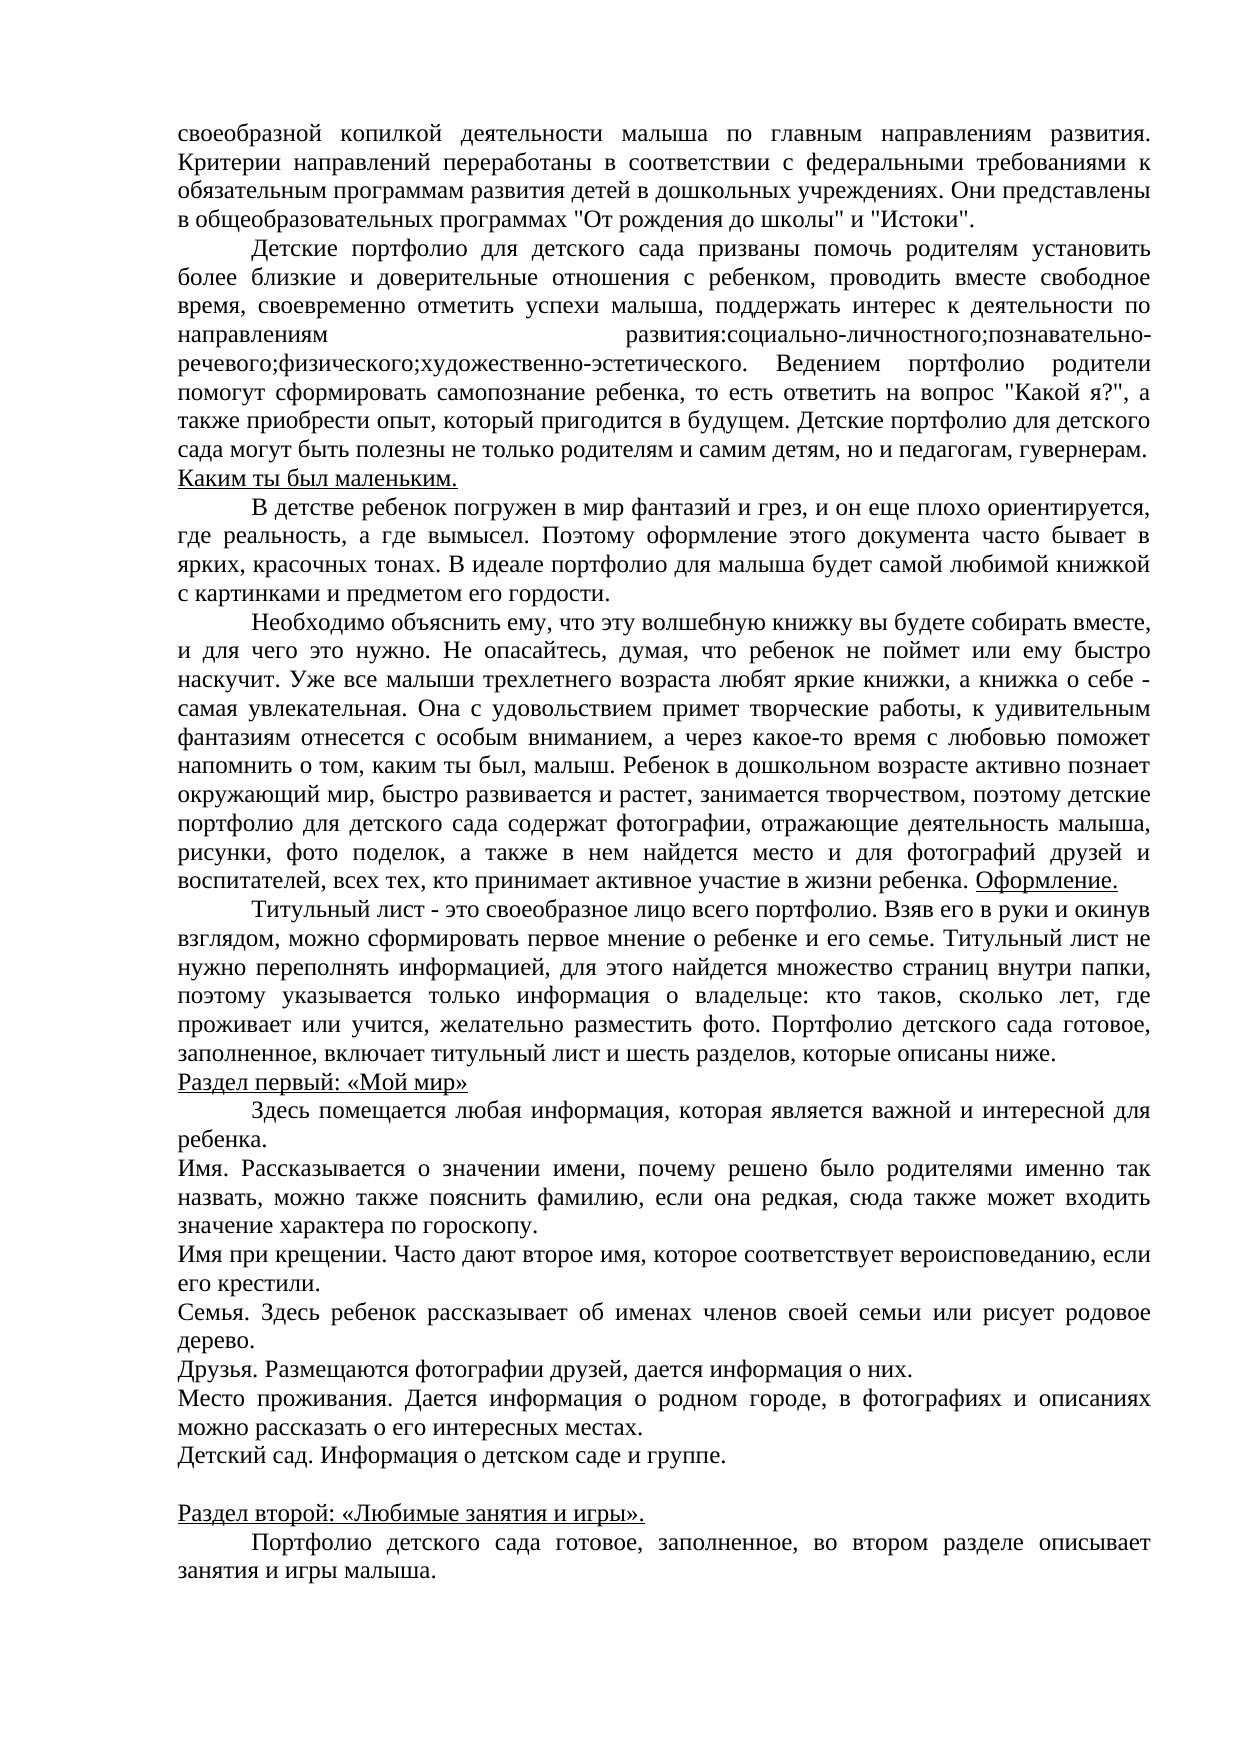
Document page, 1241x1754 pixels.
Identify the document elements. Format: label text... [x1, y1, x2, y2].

text Здесь помещается любая информация, которая является важной и интересной для ребенка. [177, 1096, 1152, 1153]
text Место проживания. Дается информация о родном городе, в фотографиях и описаниях можно рассказать о его интересных местах. [177, 1383, 1152, 1441]
text Друзья. Размещаются фотографии друзей, дается информация о них. [177, 1354, 1152, 1383]
text Раздел второй: «Любимые занятия и игры». [177, 1498, 1152, 1527]
text Имя при крещении. Часто дают второе имя, которое соответствует вероисповеданию, если его крестили. [177, 1239, 1152, 1297]
text Необходимо объяснить ему, что эту волшебную книжку вы будете собирать вместе, и для чего это нужно. Не опасайтесь, думая, что ребенок не поймет или ему быстро наскучит. Уже все малыши трехлетнего возраста любят яркие книжки, а книжка о себе - самая увлекательная. Она с удовольствием примет творческие работы, к удивительным фантазиям отнесется с особым вниманием, а через какое-то время с любовью поможет напомнить о том, каким ты был, малыш. Ребенок в дошкольном возрасте активно познает окружающий мир, быстро развивается и растет, занимается творчеством, поэтому детские портфолио для детского сада содержат фотографии, отражающие деятельность малыша, рисунки, фото поделок, а также в нем найдется место и для фотографий друзей и воспитателей, всех тех, кто принимает активное участие в жизни ребенка. Оформление. [177, 607, 1152, 894]
text Титульный лист - это своеобразное лицо всего портфолио. Взяв его в руки и окинув взглядом, можно сформировать первое мнение о ребенке и его семье. Титульный лист не нужно переполнять информацией, для этого найдется множество страниц внутри папки, поэтому указывается только информация о владельце: кто таков, сколько лет, где проживает или учится, желательно разместить фото. Портфолио детского сада готовое, заполненное, включает титульный лист и шесть разделов, которые описаны ниже. [177, 894, 1152, 1067]
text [177, 118, 1152, 233]
text Каким ты был маленьким. [177, 463, 1152, 492]
text Раздел первый: «Мой мир» [177, 1067, 1152, 1096]
text Семья. Здесь ребенок рассказывает об именах членов своей семьи или рисует родовое дерево. [177, 1297, 1152, 1354]
text Детские портфолио для детского сада призваны помочь родителям установить более близкие и доверительные отношения с ребенком, проводить вместе свободное время, своевременно отметить успехи малыша, поддержать интерес к деятельности по направлениям развития:социально-личностного;познавательно-речевого;физического;художественно-эстетического. Ведением портфолио родители помогут сформировать самопознание ребенка, то есть ответить на вопрос "Какой я?", а также приобрести опыт, который пригодится в будущем. Детские портфолио для детского сада могут быть полезны не только родителям и самим детям, но и педагогам, гувернерам. [177, 233, 1152, 463]
text В детстве ребенок погружен в мир фантазий и грез, и он еще плохо ориентируется, где реальность, а где вымысел. Поэтому оформление этого документа часто бывает в ярких, красочных тонах. В идеале портфолио для малыша будет самой любимой книжкой с картинками и предметом его гордости. [177, 492, 1152, 607]
text Портфолио детского сада готовое, заполненное, во втором разделе описывает занятия и игры малыша. [177, 1527, 1152, 1584]
text Имя. Рассказывается о значении имени, почему решено было родителями именно так назвать, можно также пояснить фамилию, если она редкая, сюда также может входить значение характера по гороскопу. [177, 1153, 1152, 1239]
text Детский сад. Информация о детском саде и группе. [177, 1441, 1152, 1469]
